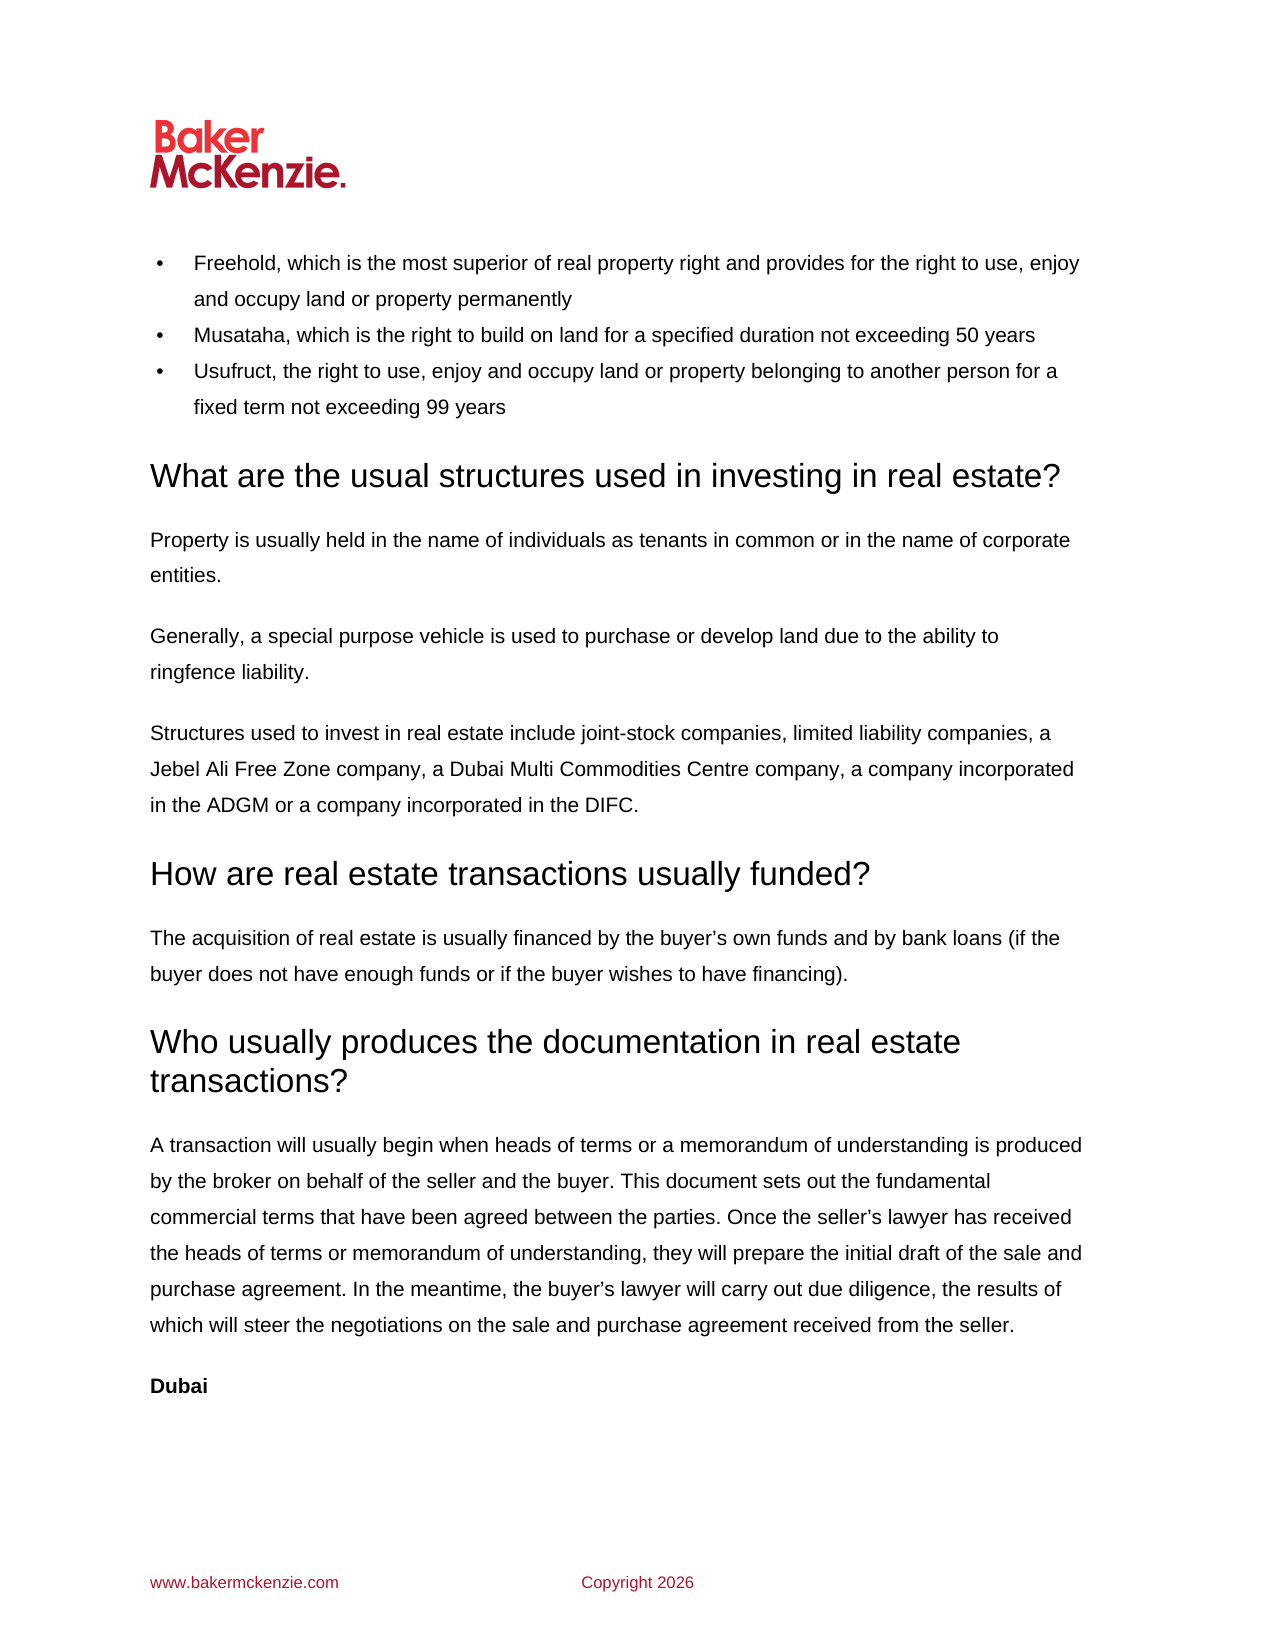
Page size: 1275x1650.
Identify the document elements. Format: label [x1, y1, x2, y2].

picture [150, 120, 346, 189]
